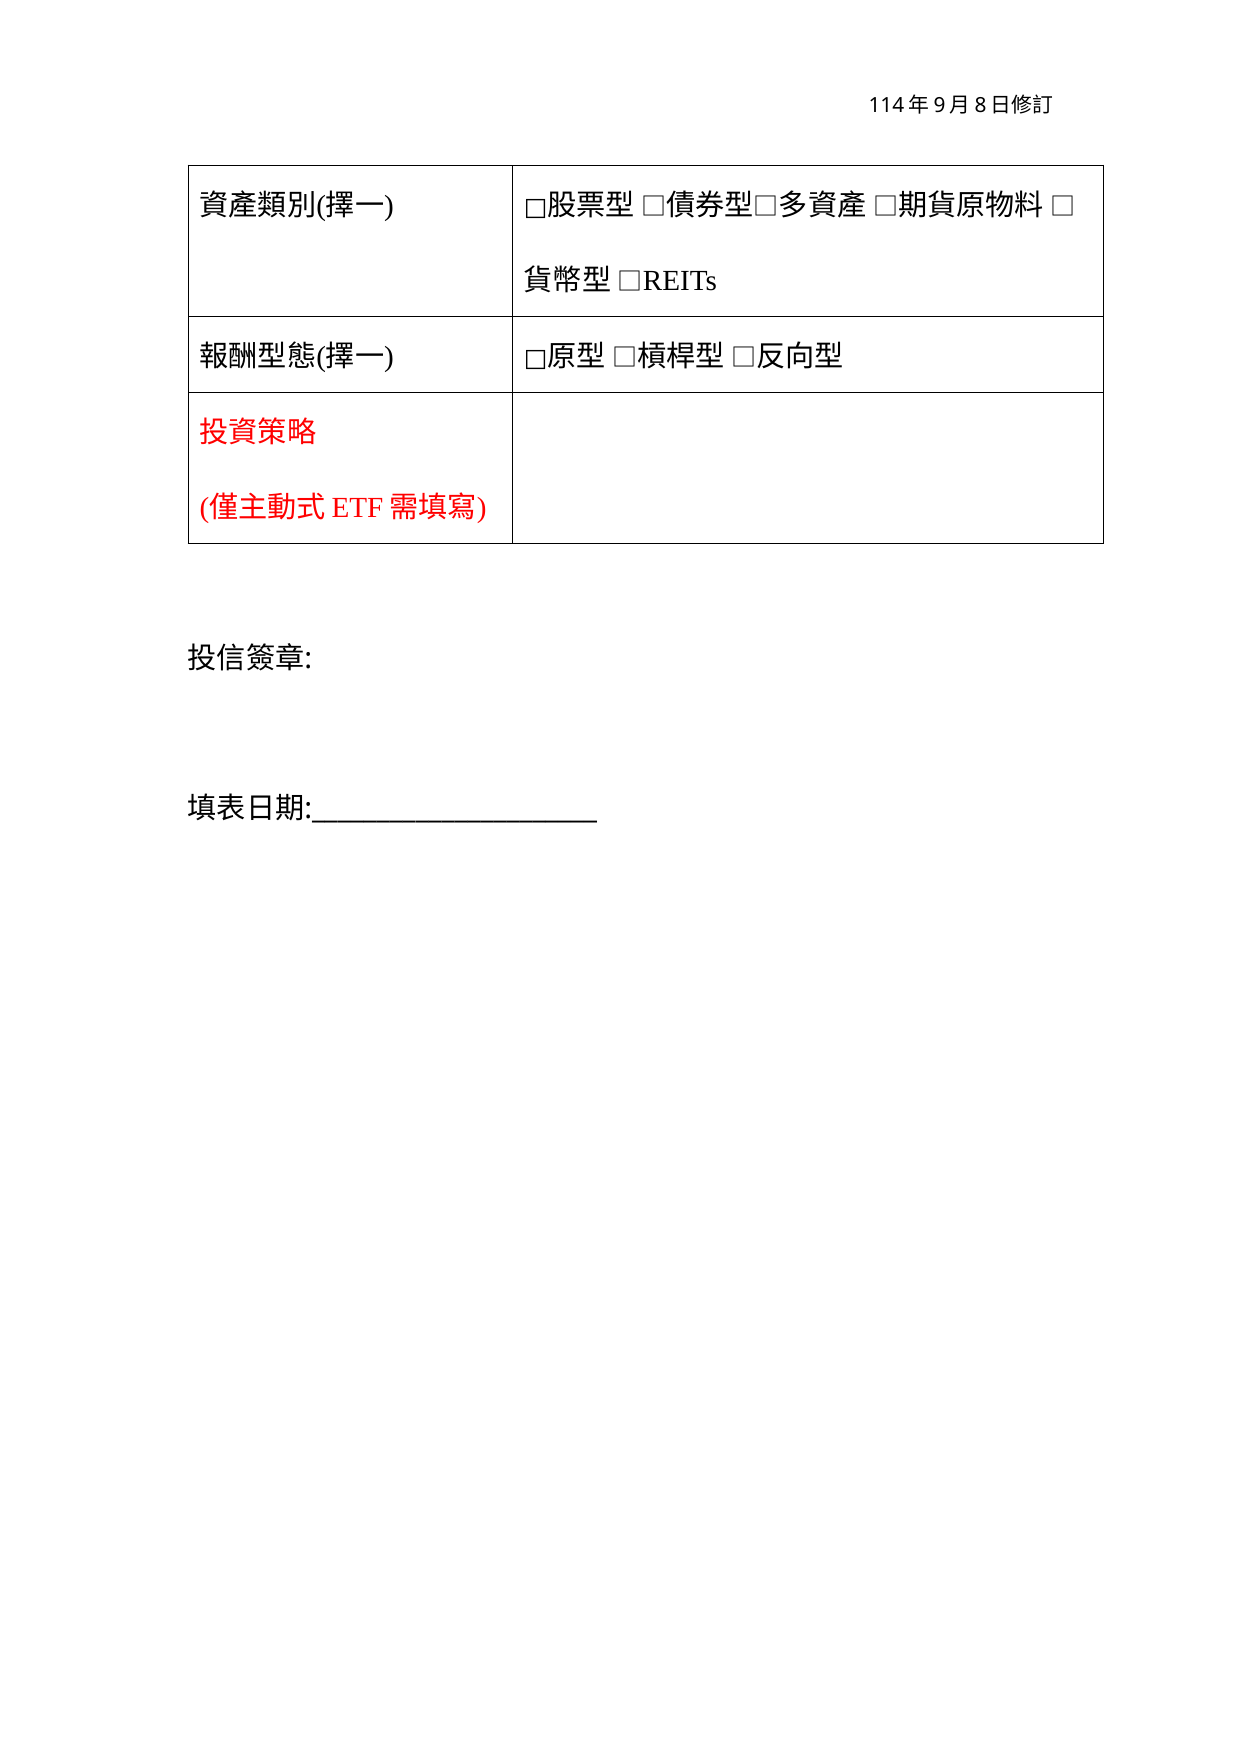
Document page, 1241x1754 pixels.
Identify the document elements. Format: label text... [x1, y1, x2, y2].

table_cell 報酬型態(擇一) [189, 317, 512, 392]
table_cell 投資策略 (僅主動式ETF需填寫) [189, 393, 512, 543]
text 投信簽章: [187, 619, 1053, 694]
table_cell [513, 393, 1103, 543]
table_cell □原型 □槓桿型 □反向型 [513, 317, 1103, 392]
table_cell □股票型 □債券型□多資產 □期貨原物料 □貨幣型 □REITs [513, 166, 1103, 316]
table_cell 資產類別(擇一) [189, 166, 512, 316]
text 填表日期:______________________ [187, 769, 1053, 844]
